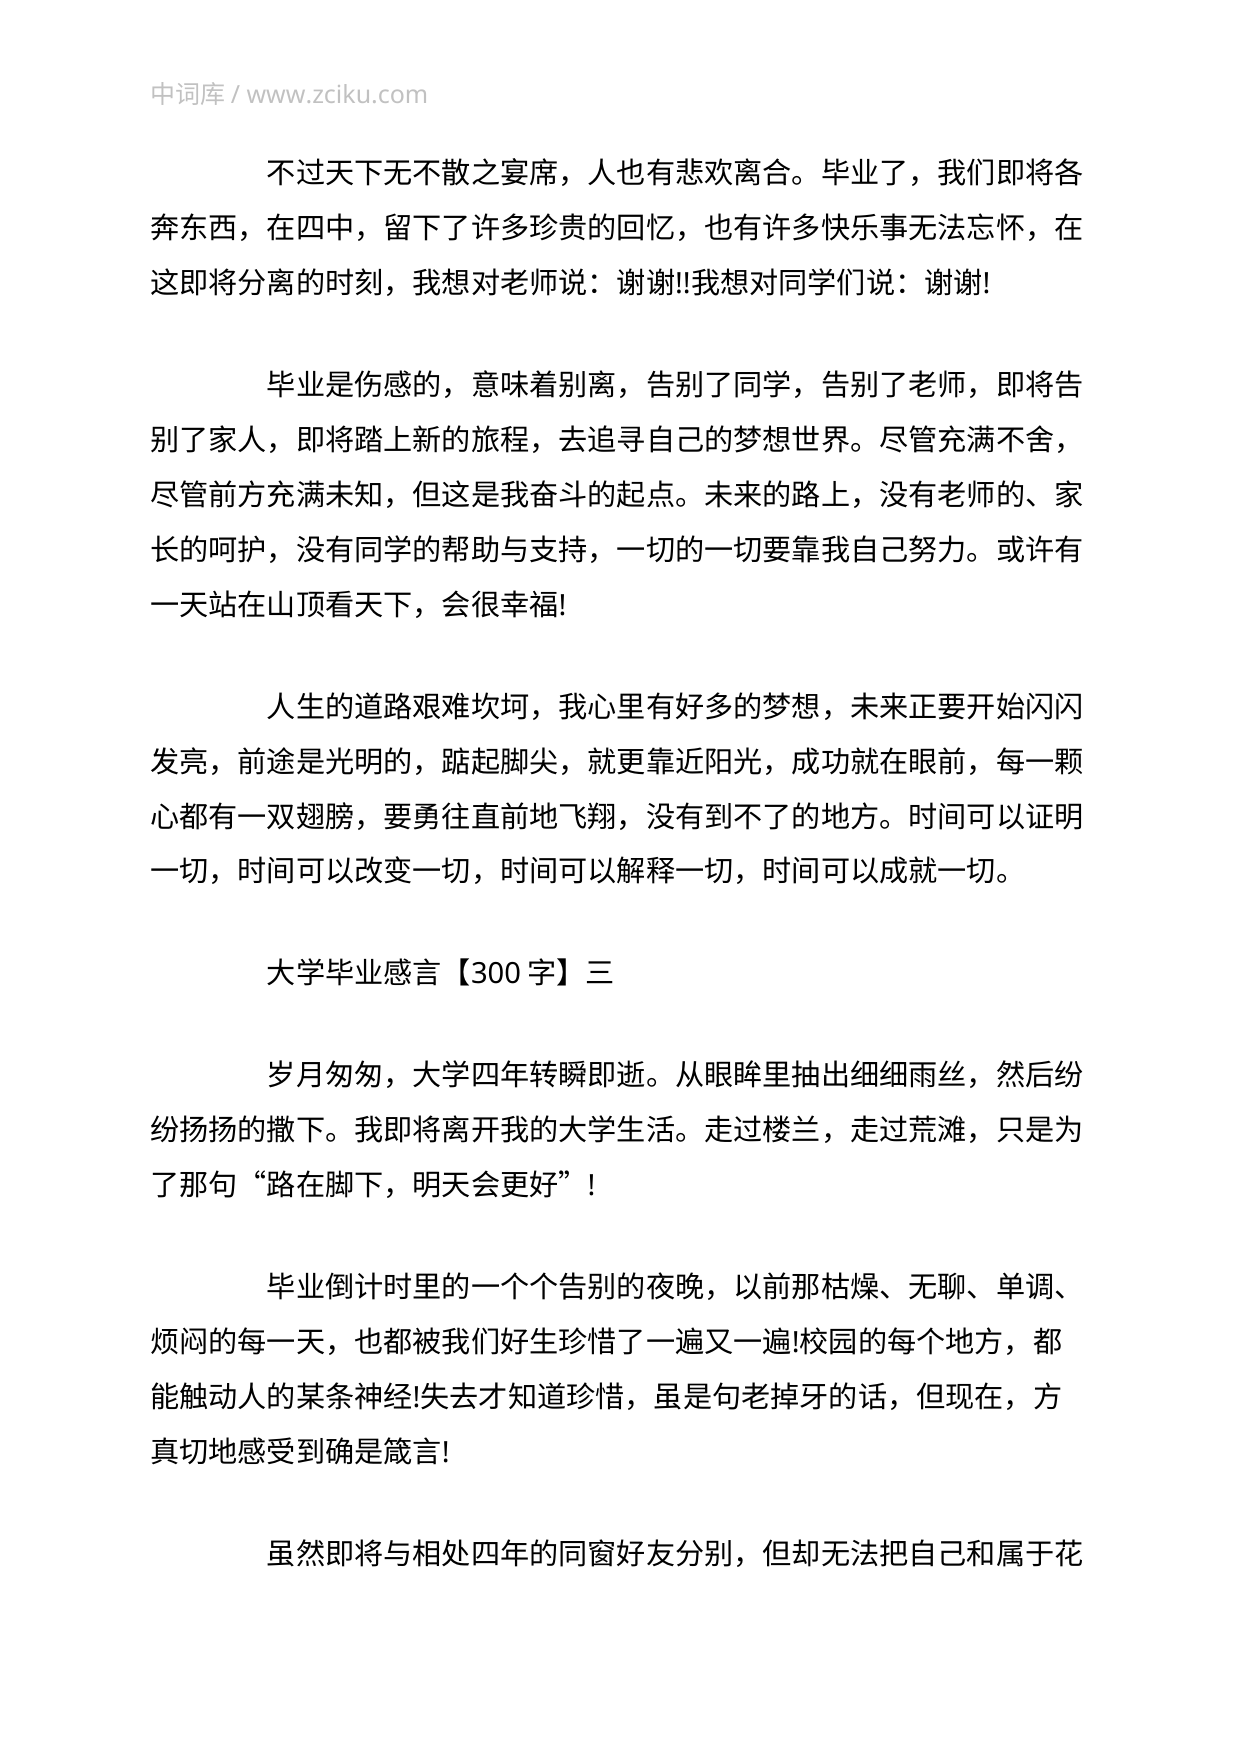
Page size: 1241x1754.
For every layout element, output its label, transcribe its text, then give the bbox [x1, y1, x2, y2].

text 岁月匆匆，大学四年转瞬即逝。从眼眸里抽出细细雨丝，然后纷纷扬扬的撒下。我即将离开我的大学生活。走过楼兰，走过荒滩，只是为了那句“路在脚下，明天会更好”! [150, 1052, 1090, 1204]
text 大学毕业感言【300字】三 [150, 950, 1090, 992]
text 毕业是伤感的，意味着别离，告别了同学，告别了老师，即将告别了家人，即将踏上新的旅程，去追寻自己的梦想世界。尽管充满不舍，尽管前方充满未知，但这是我奋斗的起点。未来的路上，没有老师的、家长的呵护，没有同学的帮助与支持，一切的一切要靠我自己努力。或许有一天站在山顶看天下，会很幸福! [150, 362, 1090, 624]
text 人生的道路艰难坎坷，我心里有好多的梦想，未来正要开始闪闪发亮，前途是光明的，踮起脚尖，就更靠近阳光，成功就在眼前，每一颗心都有一双翅膀，要勇往直前地飞翔，没有到不了的地方。时间可以证明一切，时间可以改变一切，时间可以解释一切，时间可以成就一切。 [150, 683, 1090, 890]
text 毕业倒计时里的一个个告别的夜晚，以前那枯燥、无聊、单调、烦闷的每一天，也都被我们好生珍惜了一遍又一遍!校园的每个地方，都能触动人的某条神经!失去才知道珍惜，虽是句老掉牙的话，但现在，方真切地感受到确是箴言! [150, 1263, 1090, 1471]
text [150, 1530, 1090, 1573]
text 不过天下无不散之宴席，人也有悲欢离合。毕业了，我们即将各奔东西，在四中，留下了许多珍贵的回忆，也有许多快乐事无法忘怀，在这即将分离的时刻，我想对老师说：谢谢!!我想对同学们说：谢谢! [150, 150, 1090, 302]
